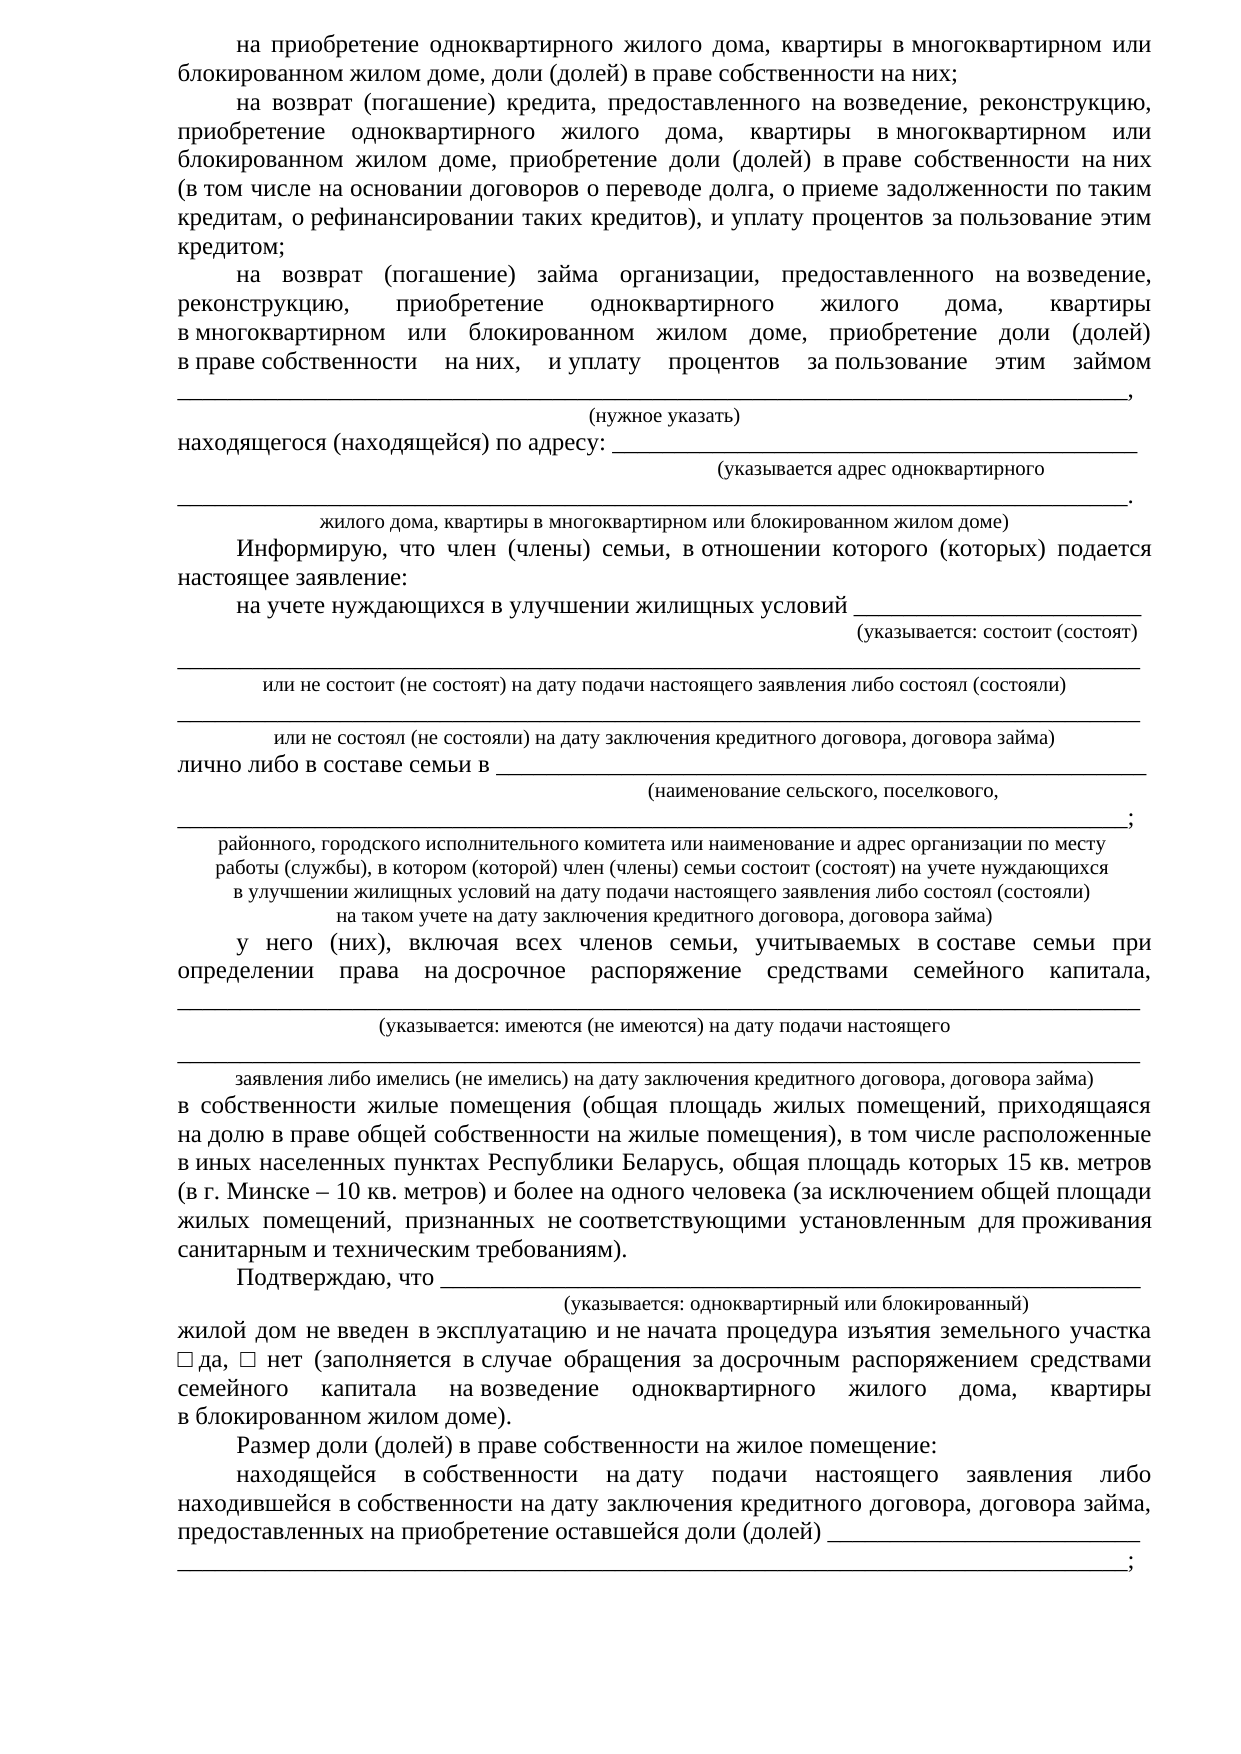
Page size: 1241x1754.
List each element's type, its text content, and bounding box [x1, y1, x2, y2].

text жилой дом не введен в эксплуатацию и не начата процедура изъятия земельного участка □ да, □ нет (заполняется в случае обращения за досрочным распоряжением средствами семейного капитала на возведение одноквартирного жилого дома, квартиры в блокированном жилом доме). [177, 1315, 1152, 1430]
text ____________________________________________________________________________; [177, 802, 1152, 831]
text ____________________________________________________________________________. [177, 480, 1152, 509]
text (нужное указать) [177, 403, 1152, 427]
text (наименование сельского, поселкового, [495, 778, 1152, 802]
text на возврат (погашение) займа организации, предоставленного на возведение, реконструкцию, приобретение одноквартирного жилого дома, квартиры в многоквартирном или блокированном жилом доме, приобретение доли (долей) в праве собственности на них, и уплату процентов за пользование этим займом ____________________________________________________________________________, [177, 259, 1152, 403]
text жилого дома, квартиры в многоквартирном или блокированном жилом доме) [177, 509, 1152, 533]
text (указывается: состоит (состоят) [857, 619, 1152, 643]
text на приобретение одноквартирного жилого дома, квартиры в многоквартирном или блокированном жилом доме, доли (долей) в праве собственности на них; [177, 29, 1152, 87]
text районного, городского исполнительного комитета или наименование и адрес организации по месту работы (службы), в котором (которой) член (члены) семьи состоит (состоят) на учете нуждающихся в улучшении жилищных условий на дату подачи настоящего заявления либо состоял (состояли) на таком учете на дату заключения кредитного договора, договора займа) [177, 831, 1152, 927]
text Размер доли (долей) в праве собственности на жилое помещение: [177, 1430, 1152, 1459]
text ____________________________________________________________________________; [177, 1545, 1152, 1574]
text заявления либо имелись (не имелись) на дату заключения кредитного договора, договора займа) [177, 1066, 1152, 1090]
text находящегося (находящейся) по адресу: __________________________________________ [177, 427, 1152, 456]
text или не состоит (не состоят) на дату подачи настоящего заявления либо состоял (состояли) [177, 672, 1152, 696]
text _____________________________________________________________________________ [177, 643, 1152, 672]
text на возврат (погашение) кредита, предоставленного на возведение, реконструкцию, приобретение одноквартирного жилого дома, квартиры в многоквартирном или блокированном жилом доме, приобретение доли (долей) в праве собственности на них (в том числе на основании договоров о переводе долга, о приеме задолженности по таким кредитам, о рефинансировании таких кредитов), и уплату процентов за пользование этим кредитом; [177, 87, 1152, 259]
text в собственности жилые помещения (общая площадь жилых помещений, приходящаяся на долю в праве общей собственности на жилые помещения), в том числе расположенные в иных населенных пунктах Республики Беларусь, общая площадь которых 15 кв. метров (в г. Минске – 10 кв. метров) и более на одного человека (за исключением общей площади жилых помещений, признанных не соответствующими установленным для проживания санитарным и техническим требованиям). [177, 1090, 1152, 1262]
text _____________________________________________________________________________ [177, 696, 1152, 725]
text находящейся в собственности на дату подачи настоящего заявления либо находившейся в собственности на дату заключения кредитного договора, договора займа, предоставленных на приобретение оставшейся доли (долей) _________________________ [177, 1459, 1152, 1545]
text лично либо в составе семьи в ____________________________________________________ [177, 749, 1152, 778]
text или не состоял (не состояли) на дату заключения кредитного договора, договора займа) [177, 725, 1152, 749]
text Подтверждаю, что ________________________________________________________ [177, 1262, 1152, 1291]
text (указывается: имеются (не имеются) на дату подачи настоящего [177, 1013, 1152, 1037]
text (указывается: одноквартирный или блокированный) [441, 1291, 1152, 1315]
text Информирую, что член (члены) семьи, в отношении которого (которых) подается настоящее заявление: [177, 533, 1152, 591]
text на учете нуждающихся в улучшении жилищных условий _______________________ [177, 591, 1152, 619]
text (указывается адрес одноквартирного [610, 456, 1152, 480]
text _____________________________________________________________________________ [177, 1037, 1152, 1066]
text у него (них), включая всех членов семьи, учитываемых в составе семьи при определении права на досрочное распоряжение средствами семейного капитала, _____________________________________________________________________________ [177, 927, 1152, 1013]
